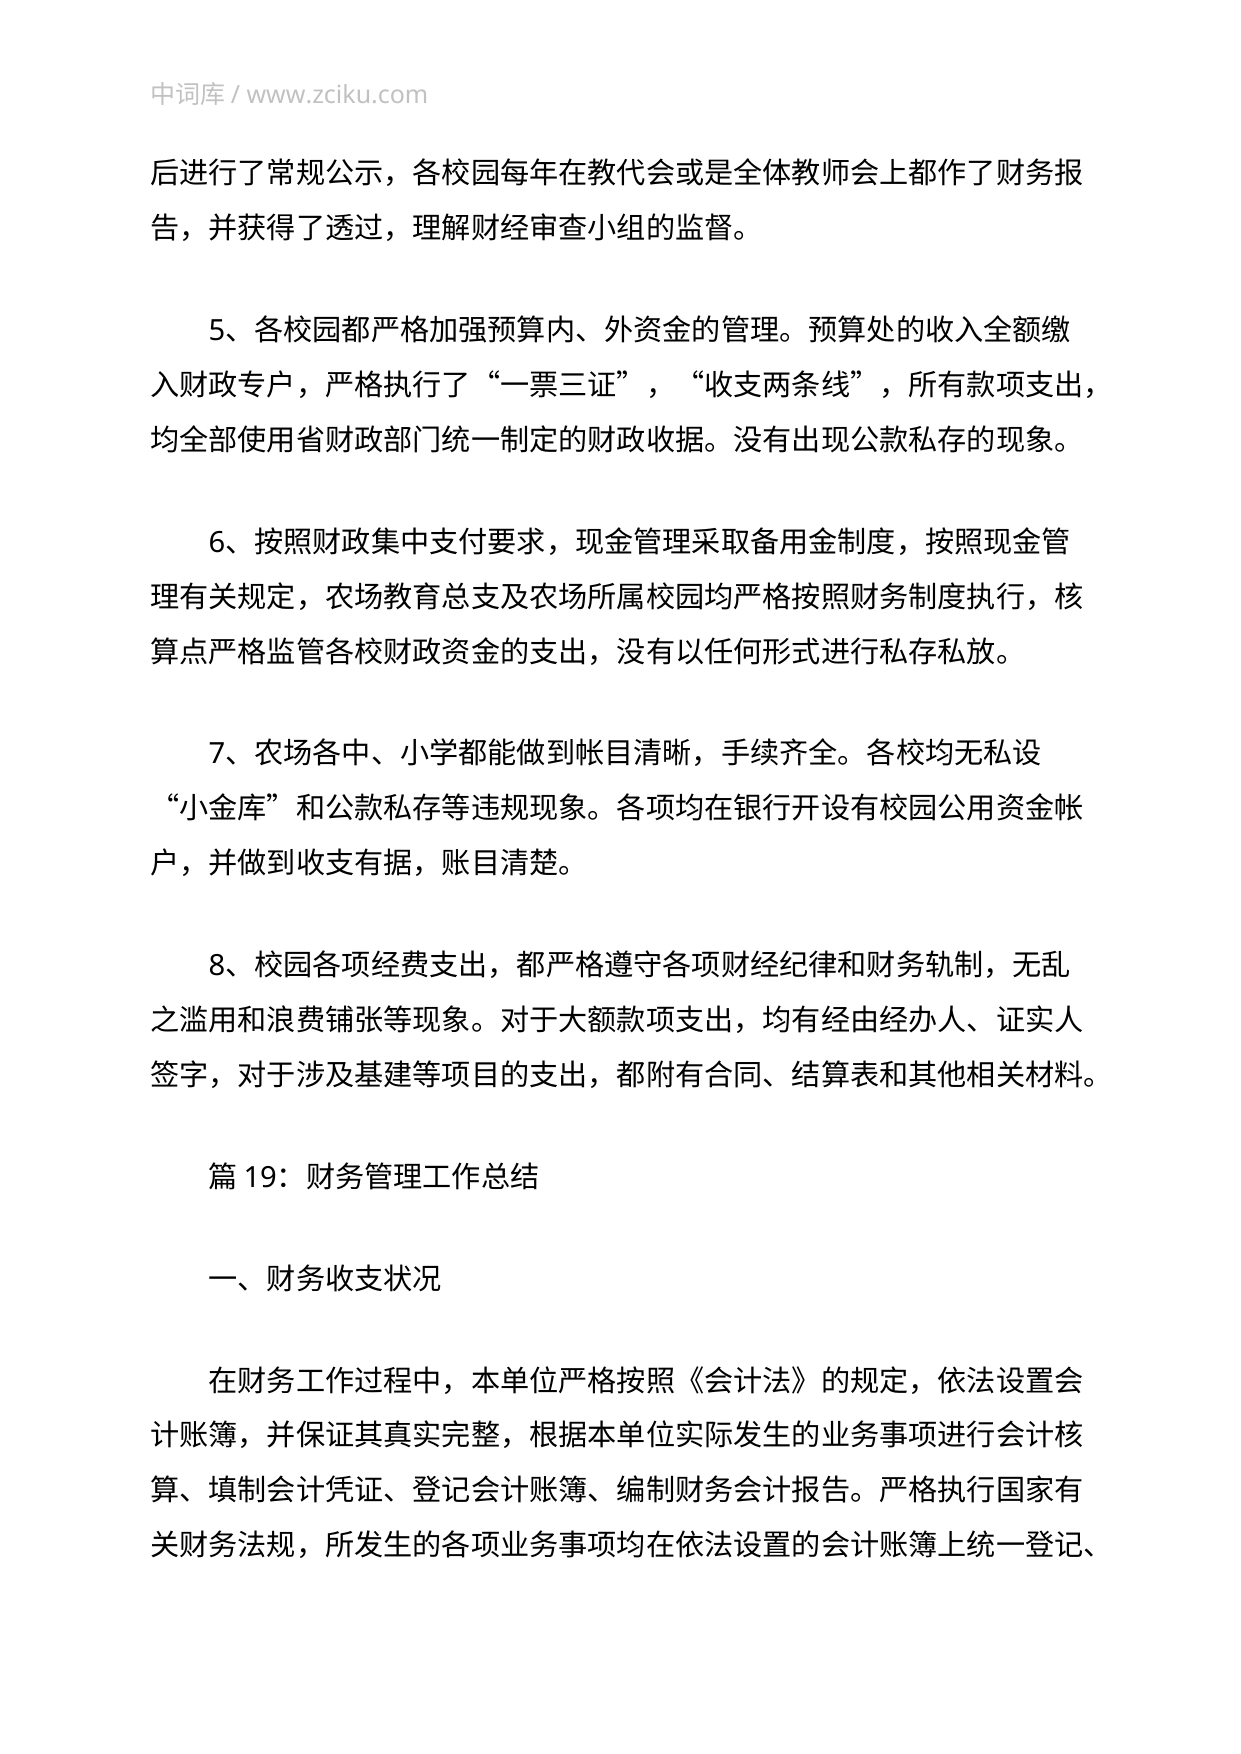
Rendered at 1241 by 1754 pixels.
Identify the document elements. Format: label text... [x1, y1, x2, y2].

text 5、各校园都严格加强预算内、外资金的管理。预算处的收入全额缴入财政专户，严格执行了“一票三证”，“收支两条线”，所有款项支出，均全部使用省财政部门统一制定的财政收据。没有出现公款私存的现象。 [150, 307, 1090, 459]
text 6、按照财政集中支付要求，现金管理采取备用金制度，按照现金管理有关规定，农场教育总支及农场所属校园均严格按照财务制度执行，核算点严格监管各校财政资金的支出，没有以任何形式进行私存私放。 [150, 518, 1090, 671]
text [150, 150, 1090, 247]
text 一、财务收支状况 [150, 1255, 1090, 1298]
text 7、农场各中、小学都能做到帐目清晰，手续齐全。各校均无私设“小金库”和公款私存等违规现象。各项均在银行开设有校园公用资金帐户，并做到收支有据，账目清楚。 [150, 730, 1090, 882]
text 8、校园各项经费支出，都严格遵守各项财经纪律和财务轨制，无乱之滥用和浪费铺张等现象。对于大额款项支出，均有经由经办人、证实人签字，对于涉及基建等项目的支出，都附有合同、结算表和其他相关材料。 [150, 942, 1090, 1094]
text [150, 1357, 1090, 1564]
text 篇19：财务管理工作总结 [150, 1153, 1090, 1196]
